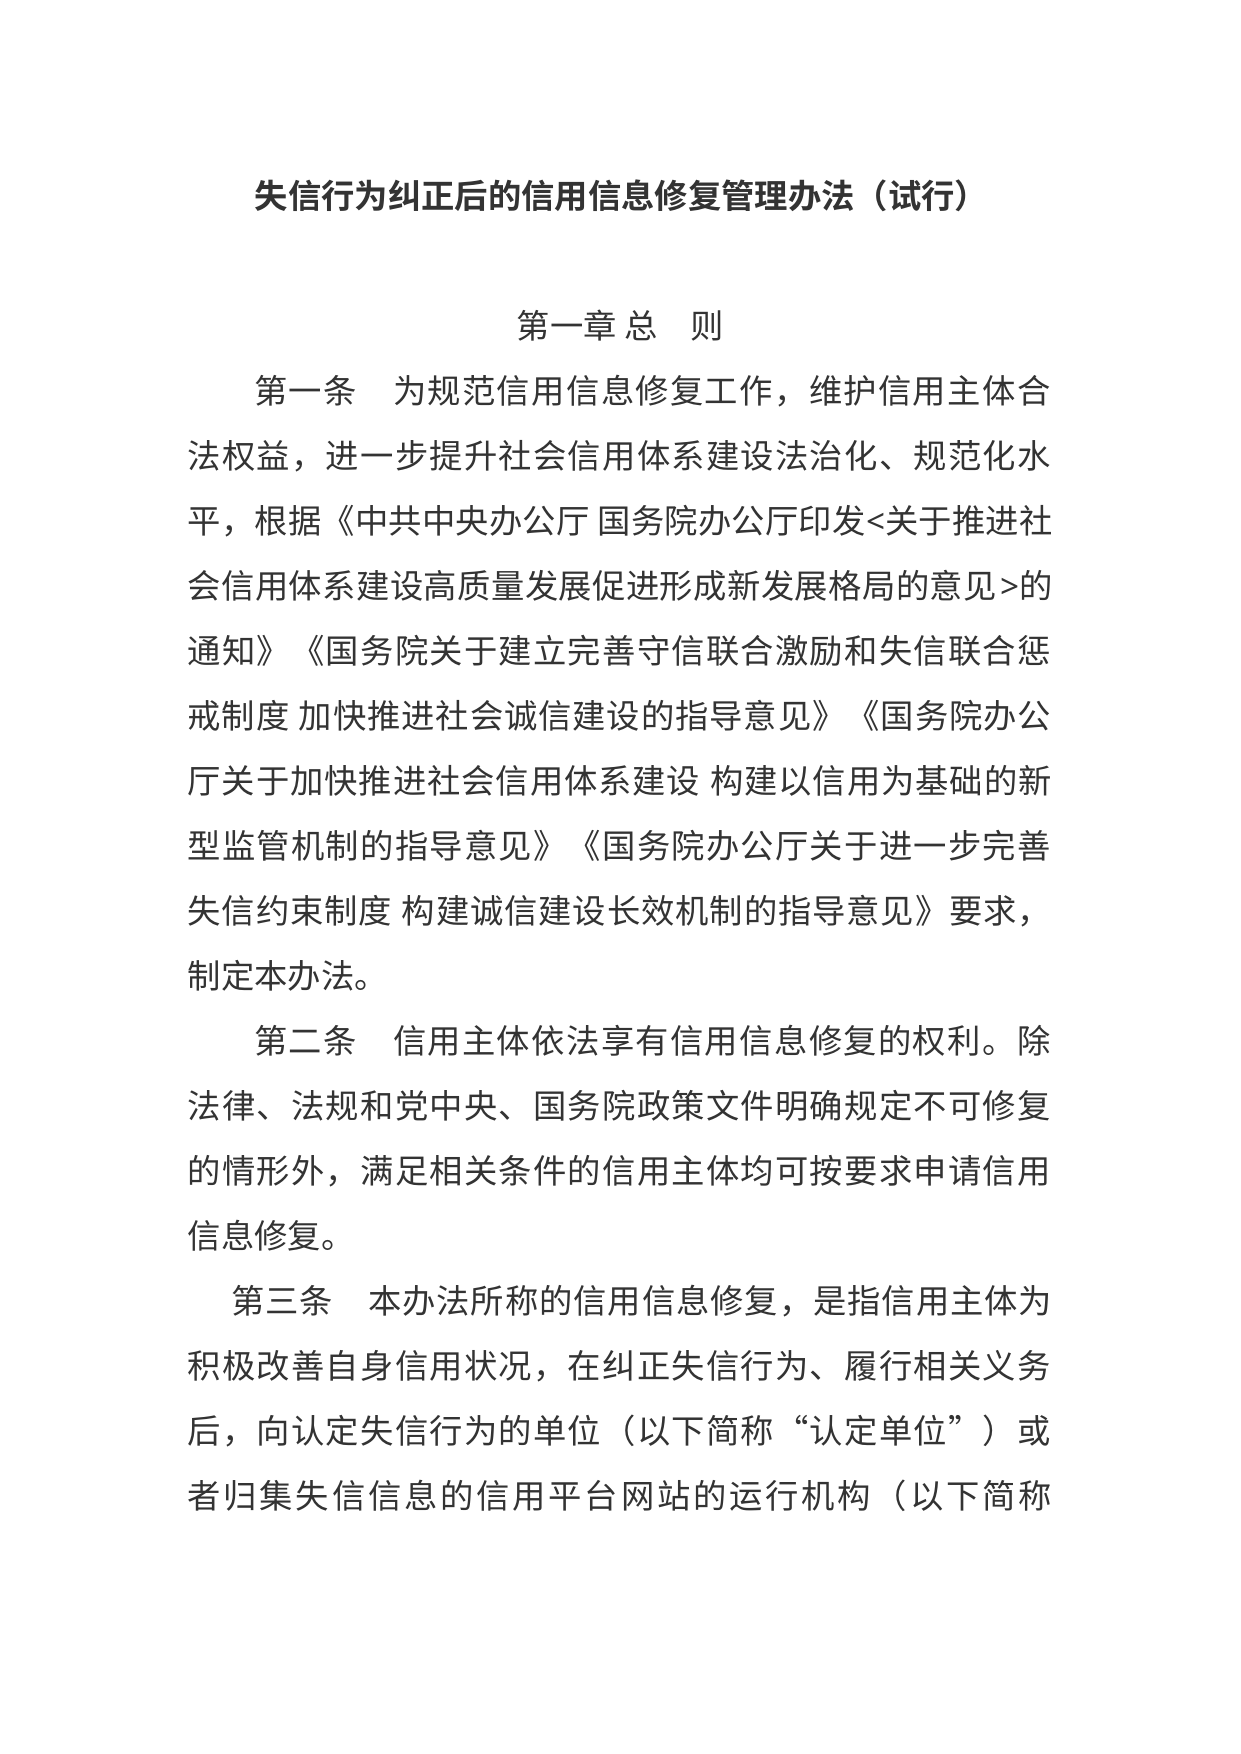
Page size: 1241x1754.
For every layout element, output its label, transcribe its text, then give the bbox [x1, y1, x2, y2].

text 第一章 总 则 [187, 292, 1053, 357]
text 第一条 为规范信用信息修复工作，维护信用主体合法权益，进一步提升社会信用体系建设法治化、规范化水平，根据《中共中央办公厅 国务院办公厅印发<关于推进社会信用体系建设高质量发展促进形成新发展格局的意见>的通知》《国务院关于建立完善守信联合激励和失信联合惩戒制度 加快推进社会诚信建设的指导意见》《国务院办公厅关于加快推进社会信用体系建设 构建以信用为基础的新型监管机制的指导意见》《国务院办公厅关于进一步完善失信约束制度 构建诚信建设长效机制的指导意见》要求，制定本办法。 [187, 357, 1053, 1007]
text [187, 1267, 1053, 1527]
text 失信行为纠正后的信用信息修复管理办法（试行） [187, 162, 1053, 227]
text 第二条 信用主体依法享有信用信息修复的权利。除法律、法规和党中央、国务院政策文件明确规定不可修复的情形外，满足相关条件的信用主体均可按要求申请信用信息修复。 [187, 1007, 1053, 1267]
